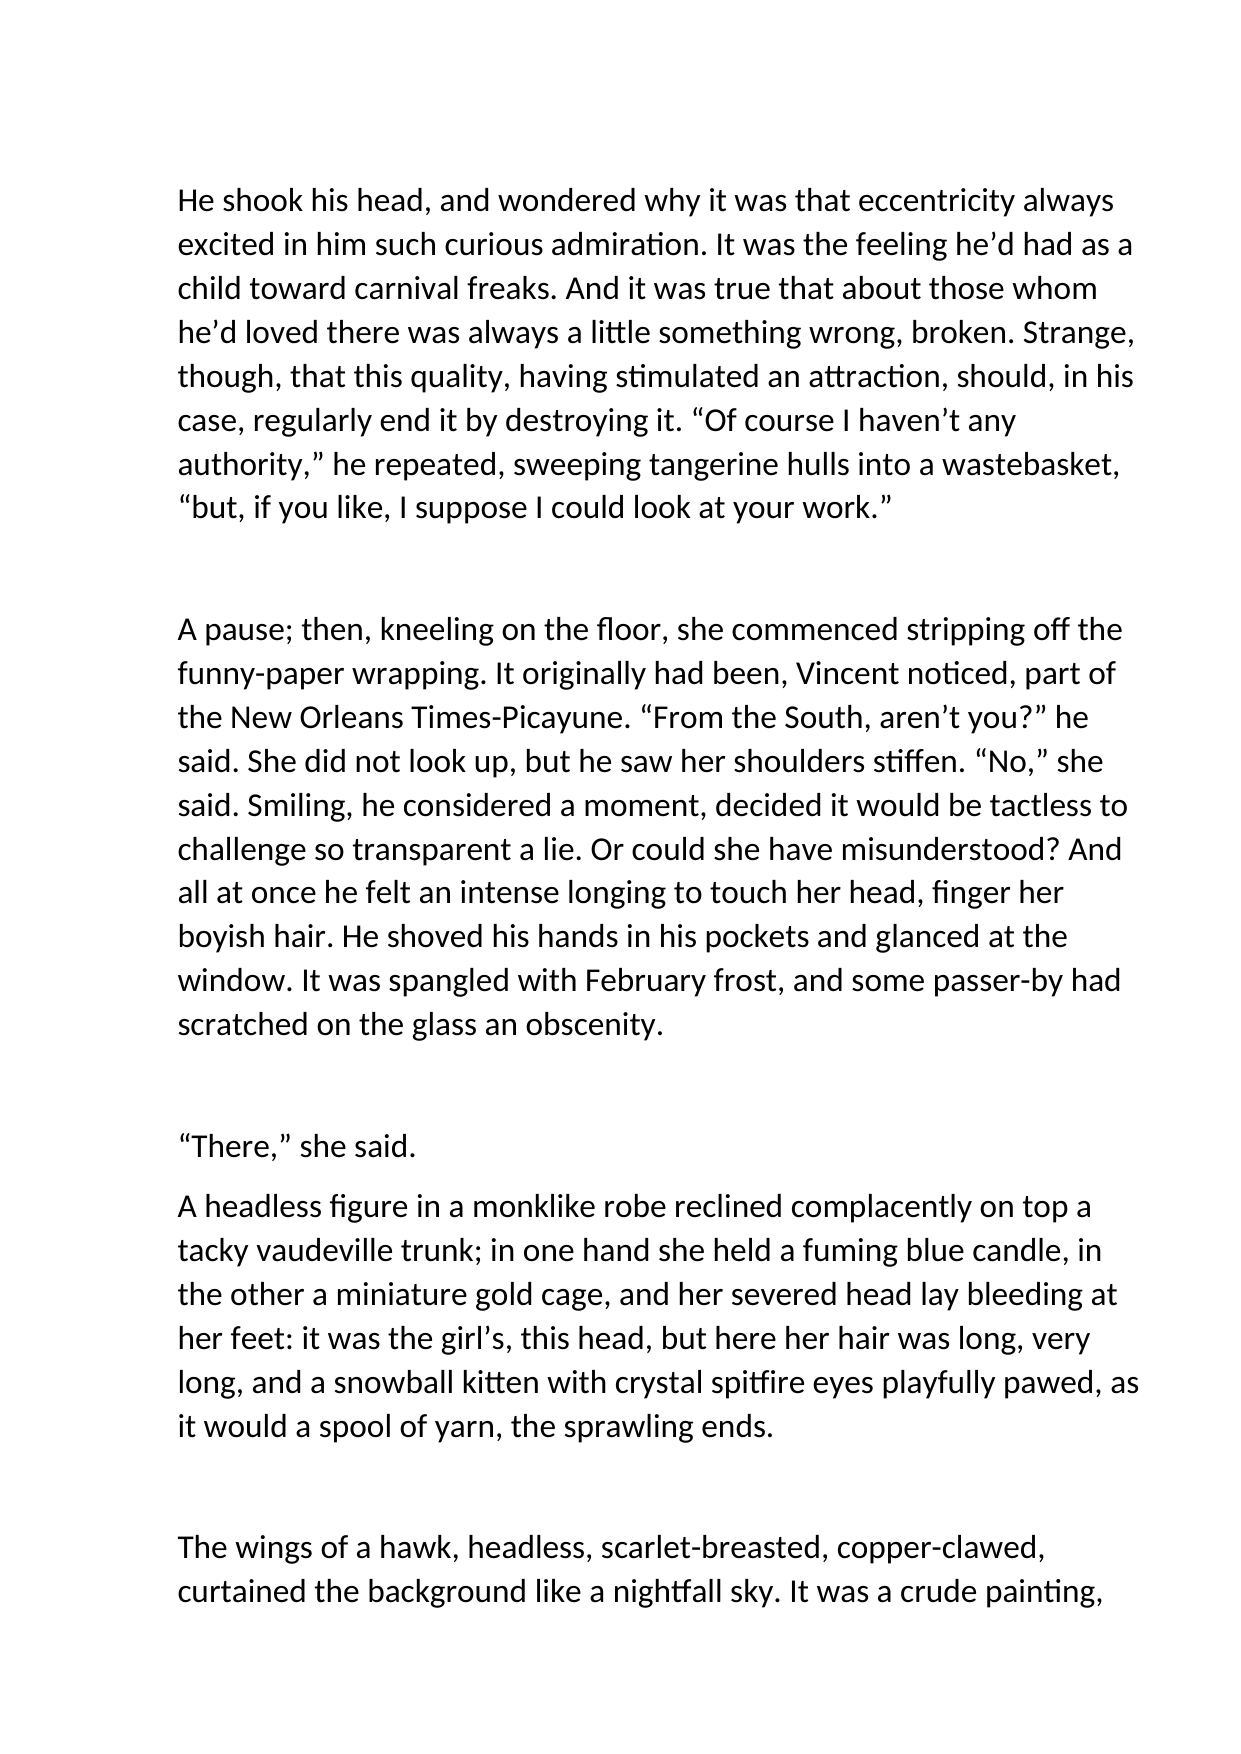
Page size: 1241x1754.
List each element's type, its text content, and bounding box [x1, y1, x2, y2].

text “There,” she said. [177, 1124, 1152, 1165]
text He shook his head, and wondered why it was that eccentricity always excited in him such curious admiration. It was the feeling he’d had as a child toward carnival freaks. And it was true that about those whom he’d loved there was always a little something wrong, broken. Strange, though, that this quality, having stimulated an attraction, should, in his case, regularly end it by destroying it. “Of course I haven’t any authority,” he repeated, sweeping tangerine hulls into a wastebasket, “but, if you like, I suppose I could look at your work.” [177, 179, 1152, 527]
text A headless figure in a monklike robe reclined complacently on top a tacky vaudeville trunk; in one hand she held a fuming blue candle, in the other a miniature gold cage, and her severed head lay bleeding at her feet: it was the girl’s, this head, but here her hair was long, very long, and a snowball kitten with crystal spitfire eyes playfully pawed, as it would a spool of yarn, the sprawling ends. [177, 1185, 1152, 1446]
text A pause; then, kneeling on the floor, she commenced stripping off the funny-paper wrapping. It originally had been, Vincent noticed, part of the New Orleans Times-Picayune. “From the South, aren’t you?” he said. She did not look up, but he saw her shoulders stiffen. “No,” she said. Smiling, he considered a moment, decided it would be tactless to challenge so transparent a lie. Or could she have misunderstood? And all at once he felt an intense longing to touch her head, finger her boyish hair. He shoved his hands in his pockets and glanced at the window. It was spangled with February frost, and some passer-by had scratched on the glass an obscenity. [177, 608, 1152, 1044]
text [177, 1526, 1152, 1611]
